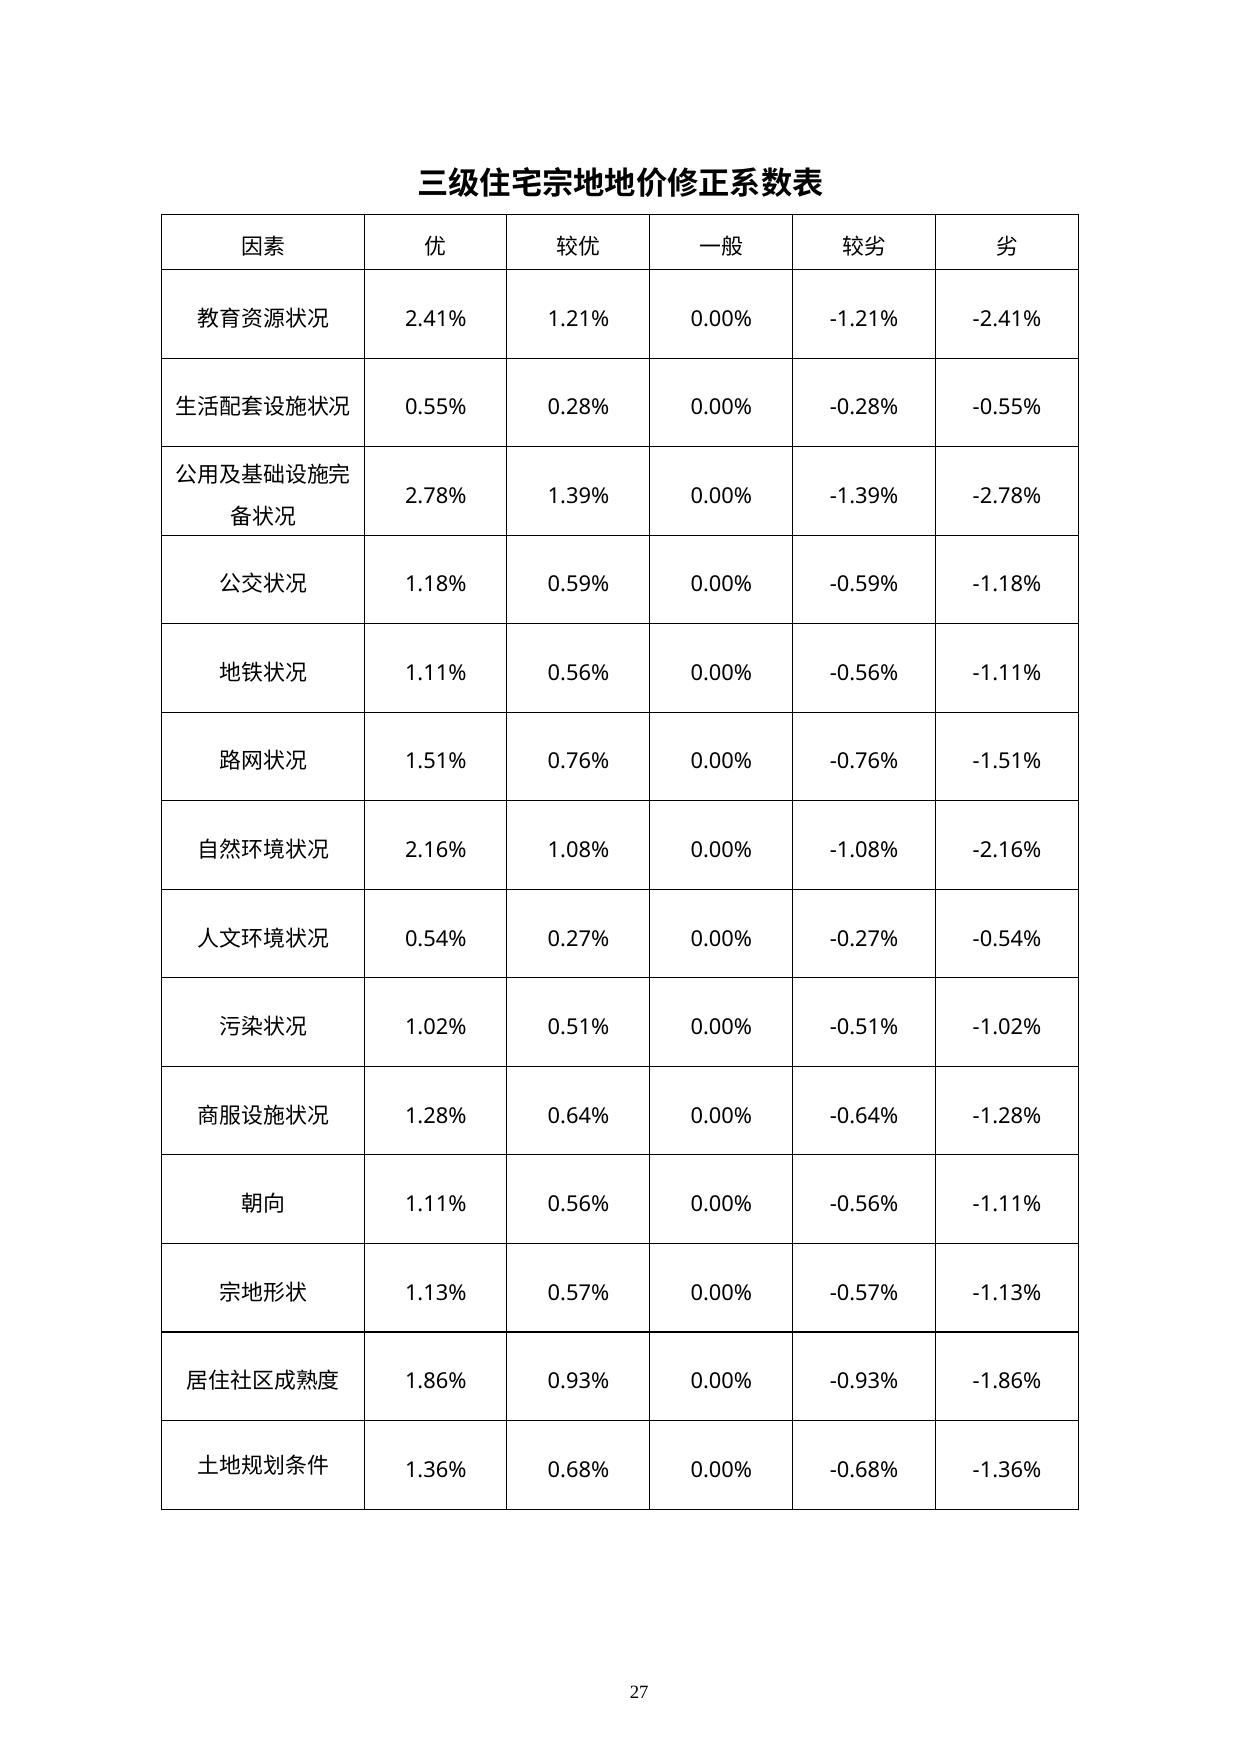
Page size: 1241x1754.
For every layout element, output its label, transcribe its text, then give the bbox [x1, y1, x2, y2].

table_cell 0.68% [507, 1421, 649, 1508]
table_cell -1.39% [793, 447, 935, 534]
table_cell -0.28% [793, 359, 935, 446]
table_cell 0.57% [507, 1244, 649, 1331]
table_cell 0.00% [650, 359, 792, 446]
table_cell -2.78% [936, 447, 1078, 534]
table_cell 0.00% [650, 270, 792, 357]
table_cell 0.00% [650, 1333, 792, 1420]
table_cell 1.51% [365, 713, 506, 800]
table_cell -0.57% [793, 1244, 935, 1331]
table_cell -1.51% [936, 713, 1078, 800]
table_cell 1.28% [365, 1067, 506, 1154]
table_cell 0.76% [507, 713, 649, 800]
table_cell 0.59% [507, 536, 649, 623]
table_cell 2.16% [365, 801, 506, 889]
table_cell -1.18% [936, 536, 1078, 623]
table_cell -0.93% [793, 1333, 935, 1420]
table_cell 公用及基础设施完备状况 [162, 447, 364, 534]
table_header 因素 [162, 215, 364, 269]
table_cell 0.51% [507, 978, 649, 1066]
table_cell -0.56% [793, 624, 935, 712]
table_cell 1.21% [507, 270, 649, 357]
table_cell 1.02% [365, 978, 506, 1066]
table_cell 居住社区成熟度 [162, 1333, 364, 1420]
table_cell 地铁状况 [162, 624, 364, 712]
table_cell -1.08% [793, 801, 935, 889]
table_cell -1.11% [936, 624, 1078, 712]
table_cell -1.36% [936, 1421, 1078, 1508]
table_header 较劣 [793, 215, 935, 269]
table_cell 自然环境状况 [162, 801, 364, 889]
table_cell -1.86% [936, 1333, 1078, 1420]
table_cell 0.55% [365, 359, 506, 446]
table_cell -0.68% [793, 1421, 935, 1508]
table_cell 0.00% [650, 1244, 792, 1331]
table_cell 0.00% [650, 801, 792, 889]
table_cell 0.64% [507, 1067, 649, 1154]
table_cell 0.27% [507, 890, 649, 977]
table_cell 1.11% [365, 624, 506, 712]
table_cell 1.18% [365, 536, 506, 623]
table_cell -0.56% [793, 1155, 935, 1243]
table_cell 商服设施状况 [162, 1067, 364, 1154]
table_cell 0.54% [365, 890, 506, 977]
table_cell -0.54% [936, 890, 1078, 977]
table_cell 2.41% [365, 270, 506, 357]
table_cell -1.28% [936, 1067, 1078, 1154]
table_cell 宗地形状 [162, 1244, 364, 1331]
table_cell 人文环境状况 [162, 890, 364, 977]
table_cell 0.00% [650, 713, 792, 800]
table_cell 0.56% [507, 624, 649, 712]
table_cell 1.13% [365, 1244, 506, 1331]
table_cell 0.93% [507, 1333, 649, 1420]
table_cell 0.00% [650, 447, 792, 534]
table_cell -1.02% [936, 978, 1078, 1066]
table_header 较优 [507, 215, 649, 269]
table_cell 0.00% [650, 978, 792, 1066]
table_cell 1.39% [507, 447, 649, 534]
table_cell 1.11% [365, 1155, 506, 1243]
table_header 优 [365, 215, 506, 269]
table_cell -0.59% [793, 536, 935, 623]
table_header 一般 [650, 215, 792, 269]
table_cell 0.00% [650, 1155, 792, 1243]
table_cell -1.13% [936, 1244, 1078, 1331]
table_cell 0.00% [650, 890, 792, 977]
table_cell -1.11% [936, 1155, 1078, 1243]
table_cell -0.64% [793, 1067, 935, 1154]
table_cell 生活配套设施状况 [162, 359, 364, 446]
table_cell -0.51% [793, 978, 935, 1066]
table_cell 公交状况 [162, 536, 364, 623]
table_cell 1.36% [365, 1421, 506, 1508]
table_cell 0.00% [650, 1067, 792, 1154]
table_cell -2.41% [936, 270, 1078, 357]
table_cell 0.56% [507, 1155, 649, 1243]
table_cell -0.76% [793, 713, 935, 800]
table_cell 污染状况 [162, 978, 364, 1066]
table_cell -0.55% [936, 359, 1078, 446]
table_cell -0.27% [793, 890, 935, 977]
table_cell 朝向 [162, 1155, 364, 1243]
table_cell 2.78% [365, 447, 506, 534]
table_cell 0.00% [650, 624, 792, 712]
table_cell 教育资源状况 [162, 270, 364, 357]
table_cell 0.00% [650, 536, 792, 623]
table_cell -2.16% [936, 801, 1078, 889]
subtitle 三级住宅宗地地价修正系数表 [148, 158, 1092, 203]
table_cell 0.00% [650, 1421, 792, 1508]
table_header 劣 [936, 215, 1078, 269]
table_cell 1.08% [507, 801, 649, 889]
table_cell -1.21% [793, 270, 935, 357]
table_cell 路网状况 [162, 713, 364, 800]
table_cell 0.28% [507, 359, 649, 446]
table_cell 土地规划条件 [162, 1421, 364, 1508]
table_cell 1.86% [365, 1333, 506, 1420]
